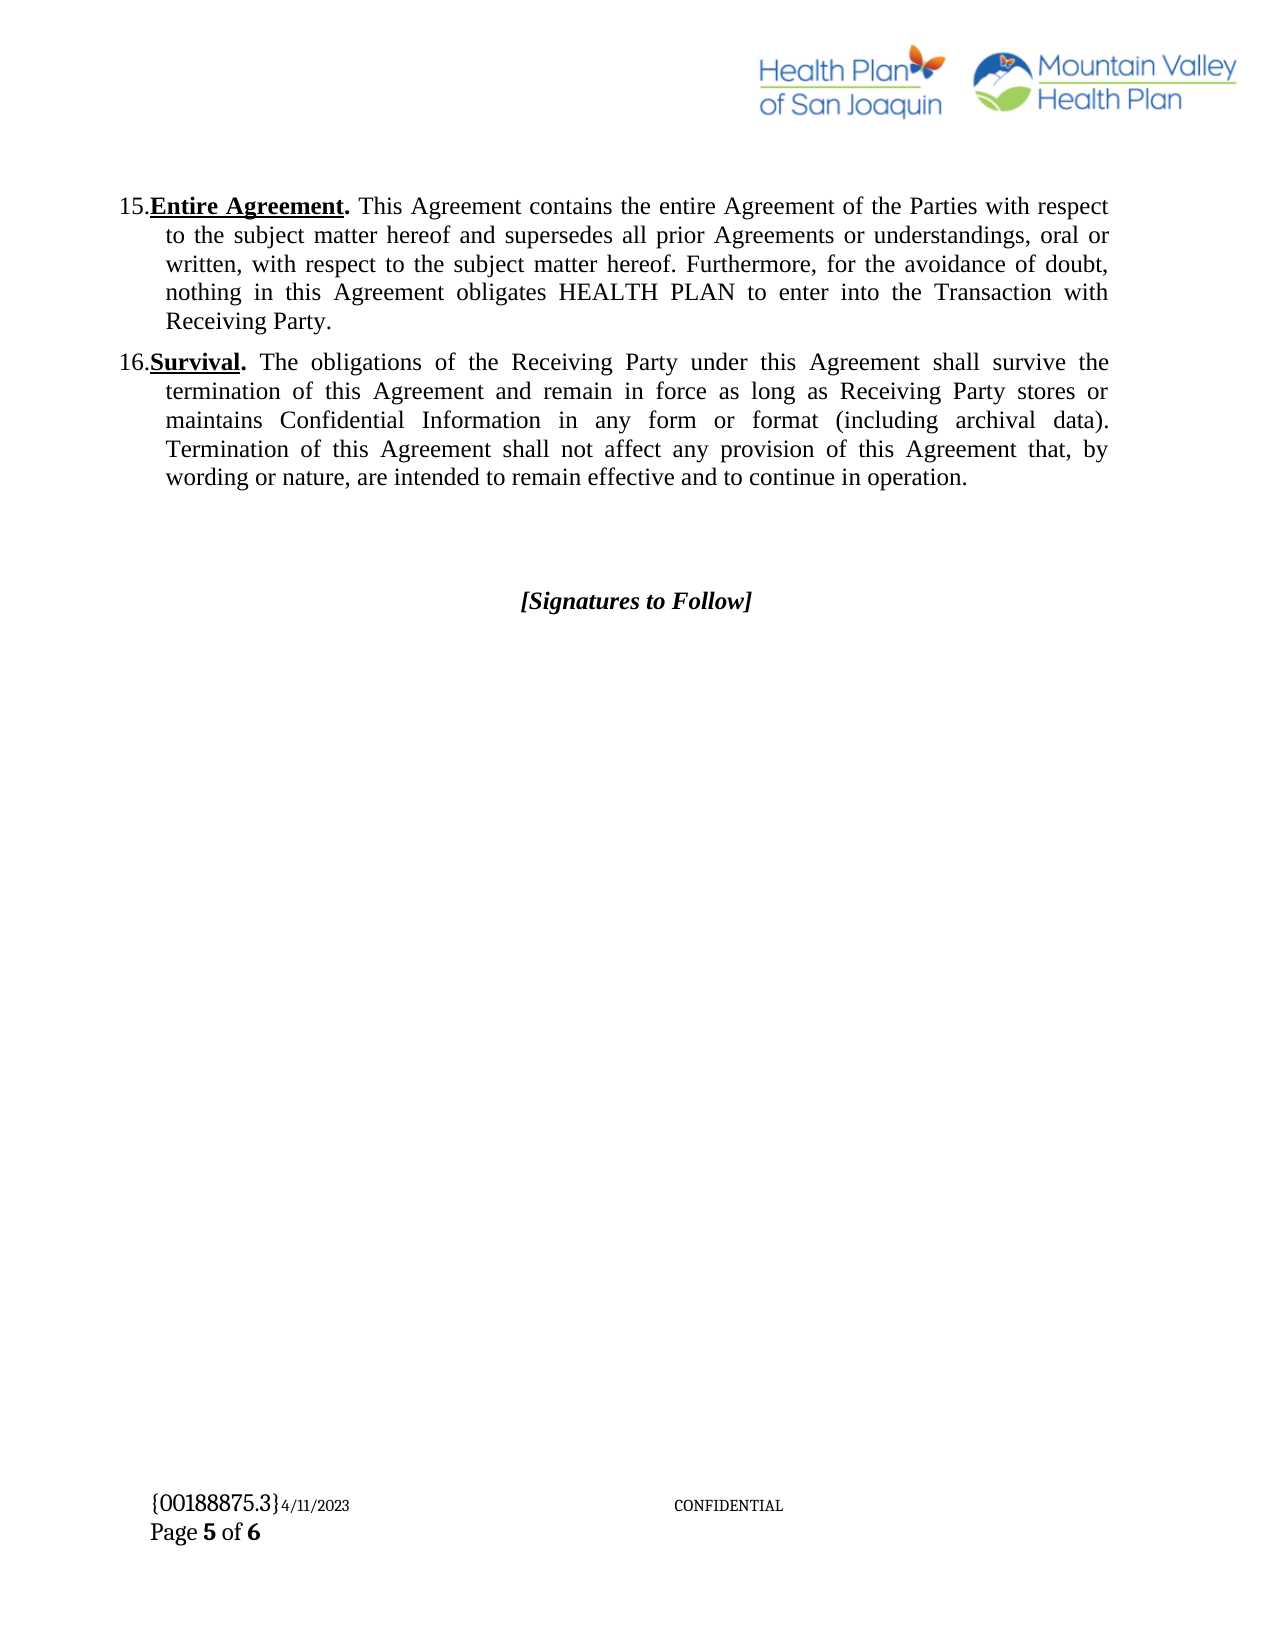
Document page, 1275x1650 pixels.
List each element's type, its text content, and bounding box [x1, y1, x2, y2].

picture [754, 43, 1246, 125]
list Survival. The obligations of the Receiving Party under this Agreement shall survive the termination of this Agreement and remain in force as long as Receiving Party stores or maintains Confidential Information in any form or format (including archival data). Termination of this Agreement shall not affect any provision of this Agreement that, by wording or nature, are intended to remain effective and to continue in operation. [118, 347, 1110, 491]
subtitle [Signatures to Follow] [150, 586, 1125, 615]
list Entire Agreement. This Agreement contains the entire Agreement of the Parties with respect to the subject matter hereof and supersedes all prior Agreements or understandings, oral or written, with respect to the subject matter hereof. Furthermore, for the avoidance of doubt, nothing in this Agreement obligates HEALTH PLAN to enter into the Transaction with Receiving Party. [118, 191, 1110, 335]
